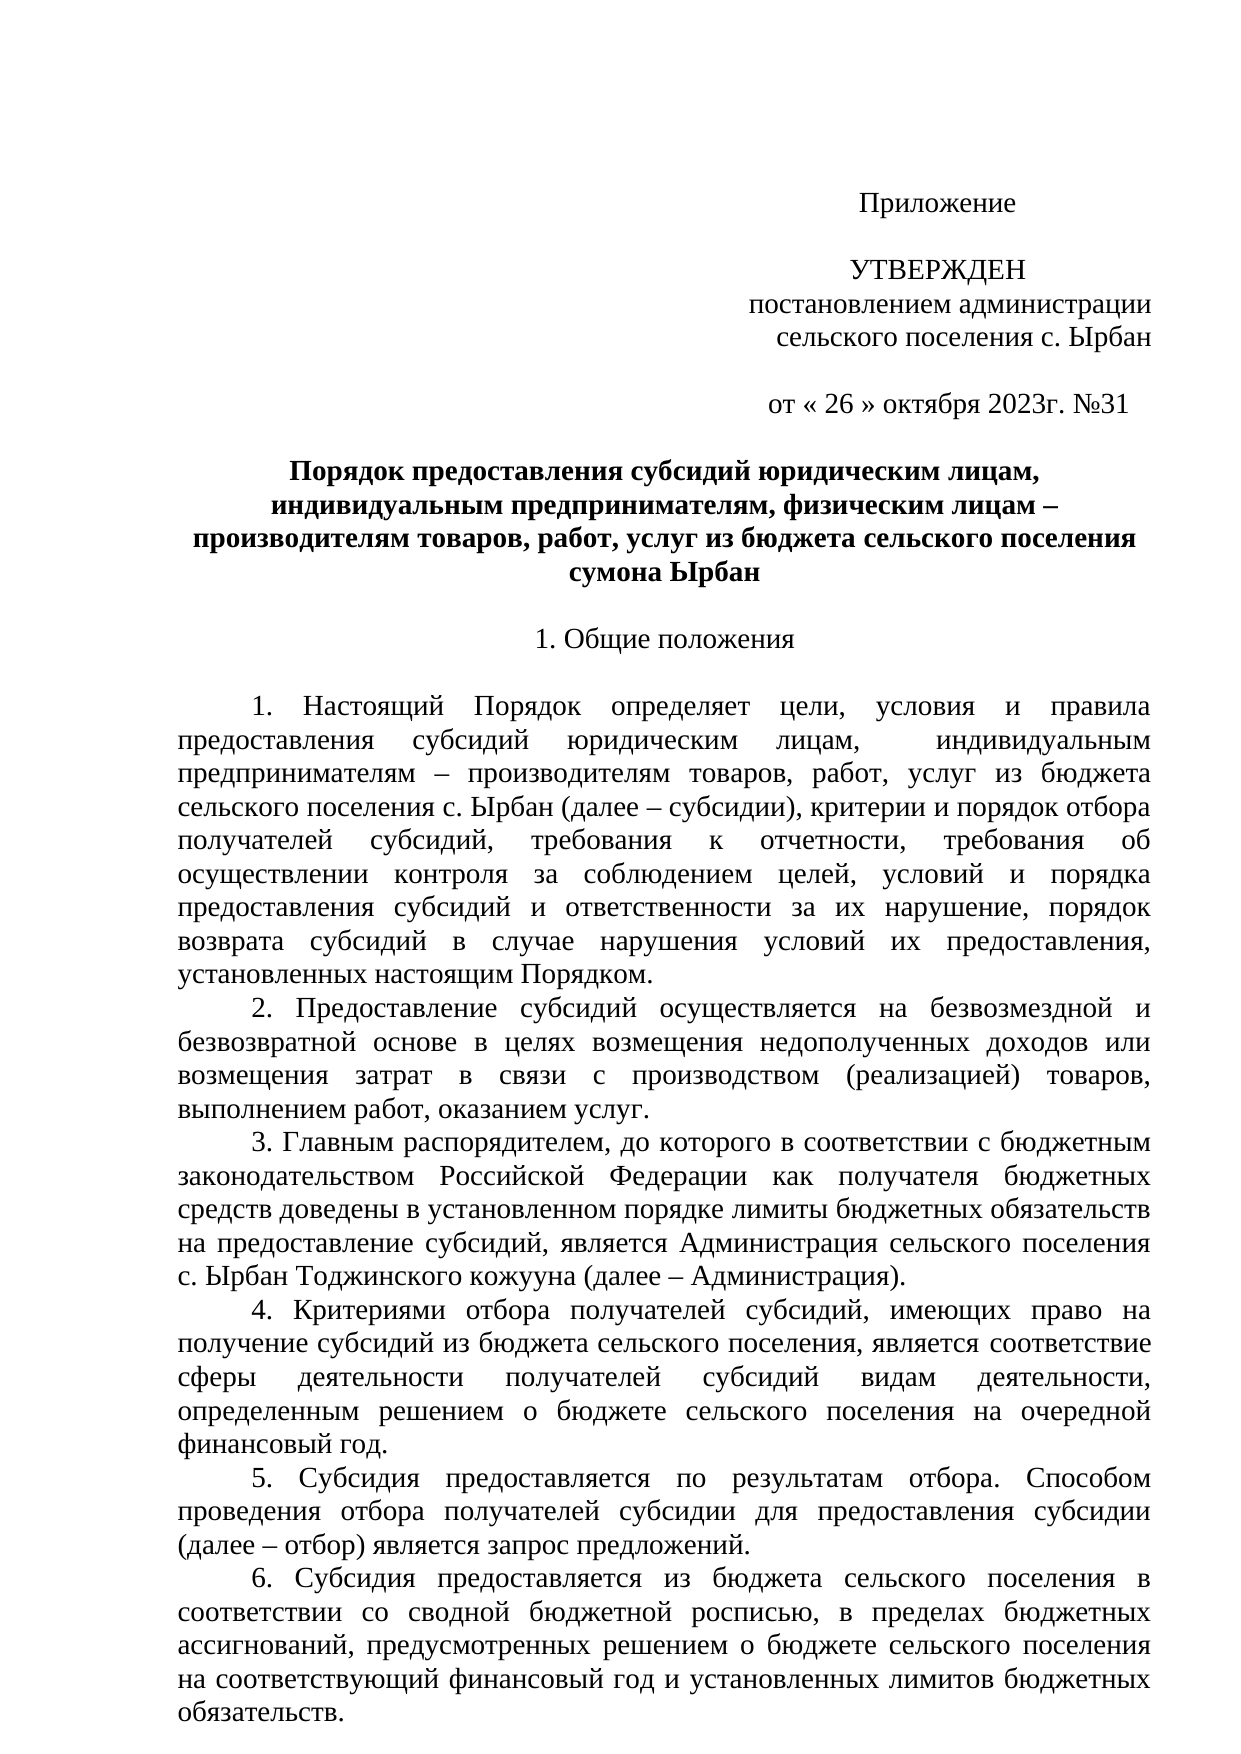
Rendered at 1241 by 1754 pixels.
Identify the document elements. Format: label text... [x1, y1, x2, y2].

text Порядок предоставления субсидий юридическим лицам, индивидуальным предпринимателям, физическим лицам – производителям товаров, работ, услуг из бюджета сельского поселения сумона Ырбан [177, 453, 1152, 588]
text 3. Главным распорядителем, до которого в соответствии с бюджетным законодательством Российской Федерации как получателя бюджетных средств доведены в установленном порядке лимиты бюджетных обязательств на предоставление субсидий, является Администрация сельского поселения с. Ырбан Тоджинского кожууна (далее – Администрация). [177, 1124, 1152, 1292]
text постановлением администрации сельского поселения с. Ырбан [177, 286, 1152, 353]
text 4. Критериями отбора получателей субсидий, имеющих право на получение субсидий из бюджета сельского поселения, является соответствие сферы деятельности получателей субсидий видам деятельности, определенным решением о бюджете сельского поселения на очередной финансовый год. [177, 1292, 1152, 1460]
text 1. Общие положения [177, 621, 1152, 655]
text Приложение [177, 185, 1152, 219]
text 6. Субсидия предоставляется из бюджета сельского поселения в соответствии со сводной бюджетной росписью, в пределах бюджетных ассигнований, предусмотренных решением о бюджете сельского поселения на соответствующий финансовый год и установленных лимитов бюджетных обязательств. [177, 1560, 1152, 1728]
text от « 26 » октября 2023г. №31 [177, 386, 1152, 420]
text УТВЕРЖДЕН [177, 252, 1152, 286]
text 1. Настоящий Порядок определяет цели, условия и правила предоставления субсидий юридическим лицам, индивидуальным предпринимателям – производителям товаров, работ, услуг из бюджета сельского поселения с. Ырбан (далее – субсидии), критерии и порядок отбора получателей субсидий, требования к отчетности, требования об осуществлении контроля за соблюдением целей, условий и порядка предоставления субсидий и ответственности за их нарушение, порядок возврата субсидий в случае нарушения условий их предоставления, установленных настоящим Порядком. [177, 688, 1152, 990]
text 2. Предоставление субсидий осуществляется на безвозмездной и безвозвратной основе в целях возмещения недополученных доходов или возмещения затрат в связи с производством (реализацией) товаров, выполнением работ, оказанием услуг. [177, 990, 1152, 1124]
text 5. Субсидия предоставляется по результатам отбора. Способом проведения отбора получателей субсидии для предоставления субсидии (далее – отбор) является запрос предложений. [177, 1460, 1152, 1560]
